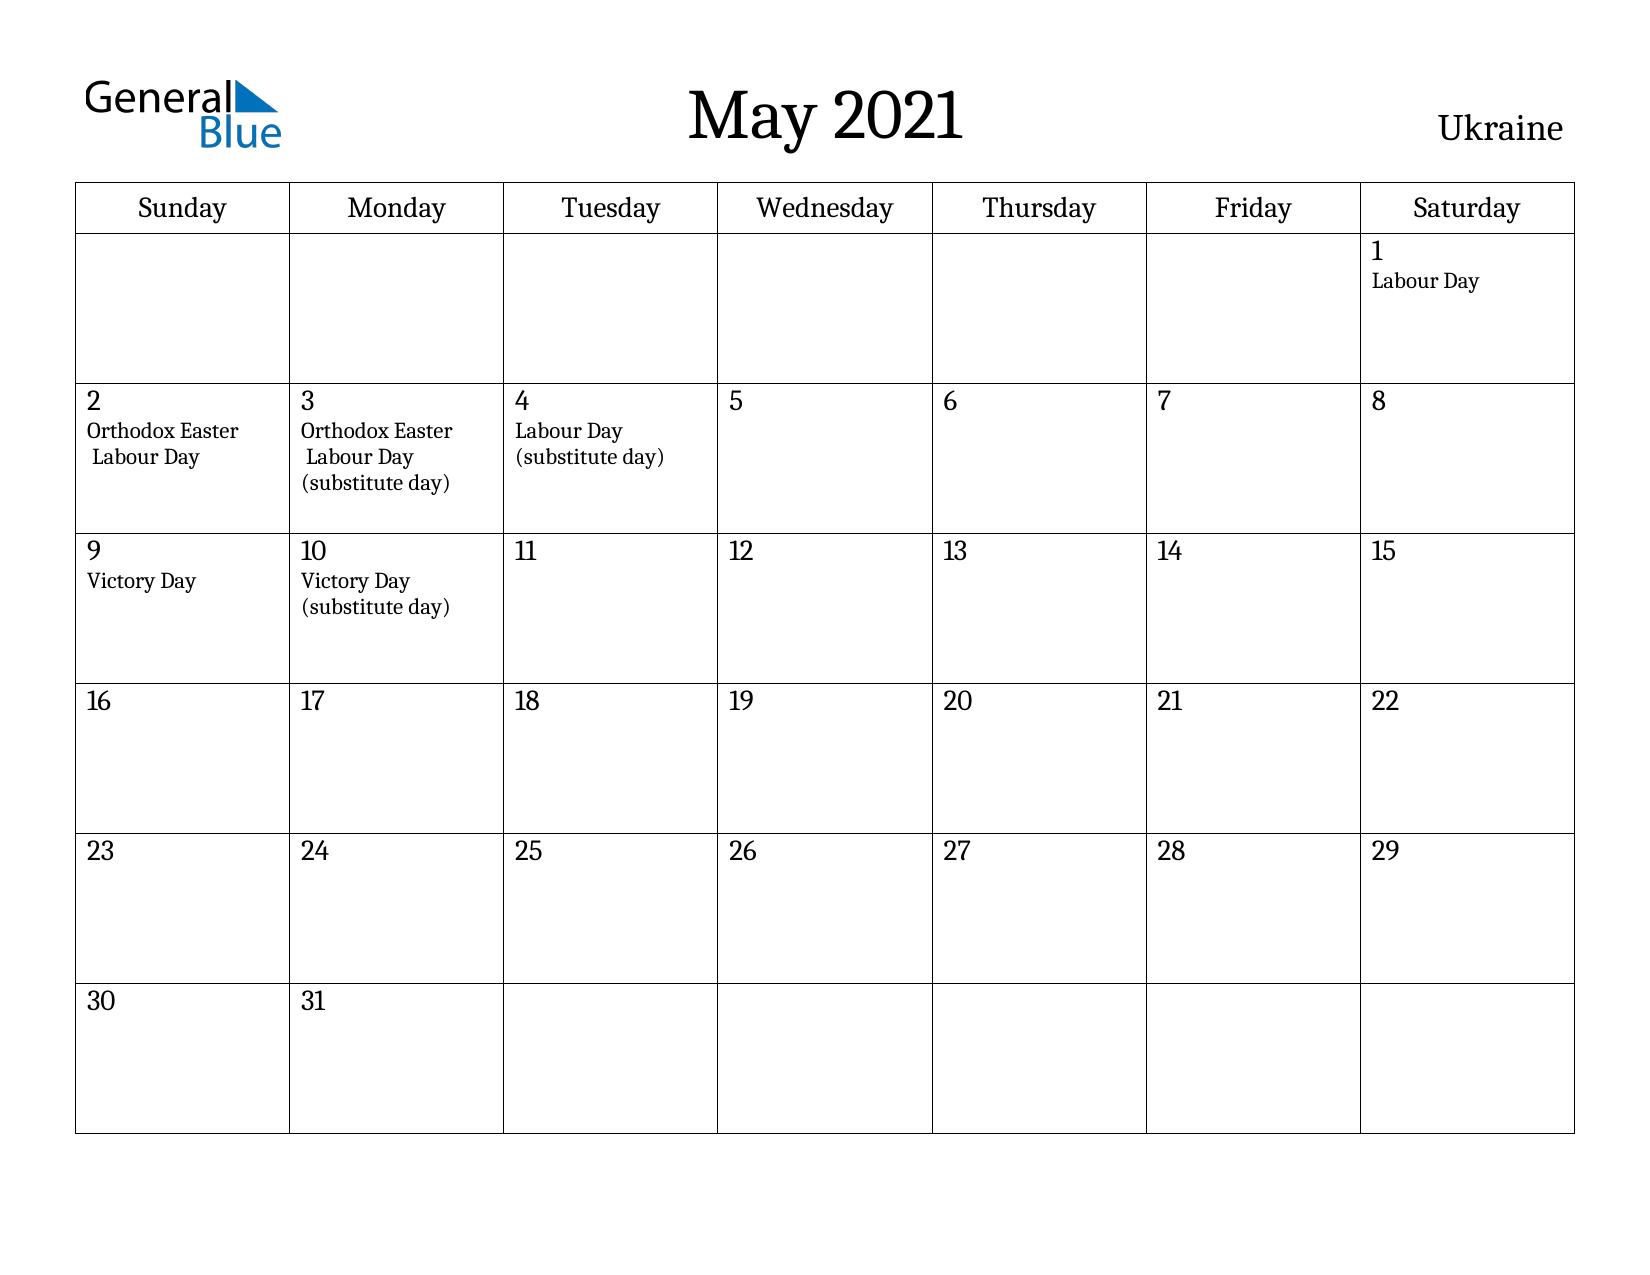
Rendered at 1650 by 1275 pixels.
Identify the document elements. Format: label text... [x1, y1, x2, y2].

table_cell 20 [933, 684, 1146, 717]
table_cell [1147, 417, 1360, 533]
table_cell Wednesday [718, 183, 932, 233]
table_cell 17 [290, 684, 503, 717]
table_cell Sunday [76, 183, 289, 233]
table_cell [933, 868, 1146, 983]
table_cell [1147, 267, 1360, 383]
table_cell [504, 234, 717, 267]
table_cell [1147, 868, 1360, 983]
table_cell Orthodox Easter Labour Day [76, 417, 289, 533]
table_cell 4 [504, 384, 717, 417]
table_cell [718, 234, 932, 267]
table_cell [504, 267, 717, 383]
table_cell [504, 1018, 717, 1133]
table_cell 13 [933, 534, 1146, 567]
table_cell 27 [933, 834, 1146, 867]
table_cell [290, 1018, 503, 1133]
table_cell [1361, 1018, 1574, 1133]
table_cell [933, 417, 1146, 533]
table_cell [290, 717, 503, 833]
table_cell [76, 868, 289, 983]
table_cell [933, 267, 1146, 383]
table_cell [933, 1018, 1146, 1133]
table_cell [933, 717, 1146, 833]
table_cell Monday [290, 183, 503, 233]
table_cell 15 [1361, 534, 1574, 567]
table_cell 16 [76, 684, 289, 717]
table_cell 29 [1361, 834, 1574, 867]
table_cell [933, 234, 1146, 267]
table_cell [718, 267, 932, 383]
table_cell [290, 267, 503, 383]
table_cell [933, 567, 1146, 683]
table_cell 31 [290, 984, 503, 1017]
table_cell 9 [76, 534, 289, 567]
table_cell 2 [76, 384, 289, 417]
table_cell [718, 984, 932, 1017]
table_cell 5 [718, 384, 932, 417]
table_cell [718, 417, 932, 533]
table_cell Labour Day (substitute day) [504, 417, 717, 533]
table_cell [718, 1018, 932, 1133]
table_cell 3 [290, 384, 503, 417]
table_cell [504, 868, 717, 983]
table_cell [76, 267, 289, 383]
table_cell 23 [76, 834, 289, 867]
table_cell [1361, 984, 1574, 1017]
table_cell 6 [933, 384, 1146, 417]
table_cell Victory Day (substitute day) [290, 567, 503, 683]
table_cell [504, 567, 717, 683]
table_cell 21 [1147, 684, 1360, 717]
table_cell Tuesday [504, 183, 717, 233]
table_cell [504, 984, 717, 1017]
table_cell [76, 234, 289, 267]
table_cell [1361, 717, 1574, 833]
table_cell 22 [1361, 684, 1574, 717]
table_cell 7 [1147, 384, 1360, 417]
table_cell [1147, 984, 1360, 1017]
table_cell 8 [1361, 384, 1574, 417]
table_cell Victory Day [76, 567, 289, 683]
table_cell 24 [290, 834, 503, 867]
table_cell Thursday [933, 183, 1146, 233]
table_cell [933, 984, 1146, 1017]
table_cell [1361, 417, 1574, 533]
table_cell Orthodox Easter Labour Day (substitute day) [290, 417, 503, 533]
table_header May 2021 [504, 75, 1146, 182]
table_cell [1361, 567, 1574, 683]
table_cell [76, 1018, 289, 1133]
table_cell [1147, 1018, 1360, 1133]
table_cell 14 [1147, 534, 1360, 567]
table_header [76, 75, 503, 182]
table_cell 18 [504, 684, 717, 717]
picture [86, 80, 281, 148]
table_cell 30 [76, 984, 289, 1017]
table_cell [290, 868, 503, 983]
table_cell 28 [1147, 834, 1360, 867]
table_cell 11 [504, 534, 717, 567]
table_cell 1 [1361, 234, 1574, 267]
table_cell [290, 234, 503, 267]
table_cell 25 [504, 834, 717, 867]
table_header Ukraine [1146, 75, 1574, 182]
table_cell [504, 717, 717, 833]
table_cell [718, 868, 932, 983]
table_cell [1147, 567, 1360, 683]
table_cell [718, 717, 932, 833]
table_cell 12 [718, 534, 932, 567]
table_cell [718, 567, 932, 683]
table_cell 19 [718, 684, 932, 717]
table_cell Labour Day [1361, 267, 1574, 383]
table_cell [76, 717, 289, 833]
table_cell Saturday [1361, 183, 1574, 233]
table_cell [1147, 717, 1360, 833]
table_cell 26 [718, 834, 932, 867]
table_cell [1147, 234, 1360, 267]
table_cell Friday [1147, 183, 1360, 233]
table_cell [1361, 868, 1574, 983]
table_cell 10 [290, 534, 503, 567]
